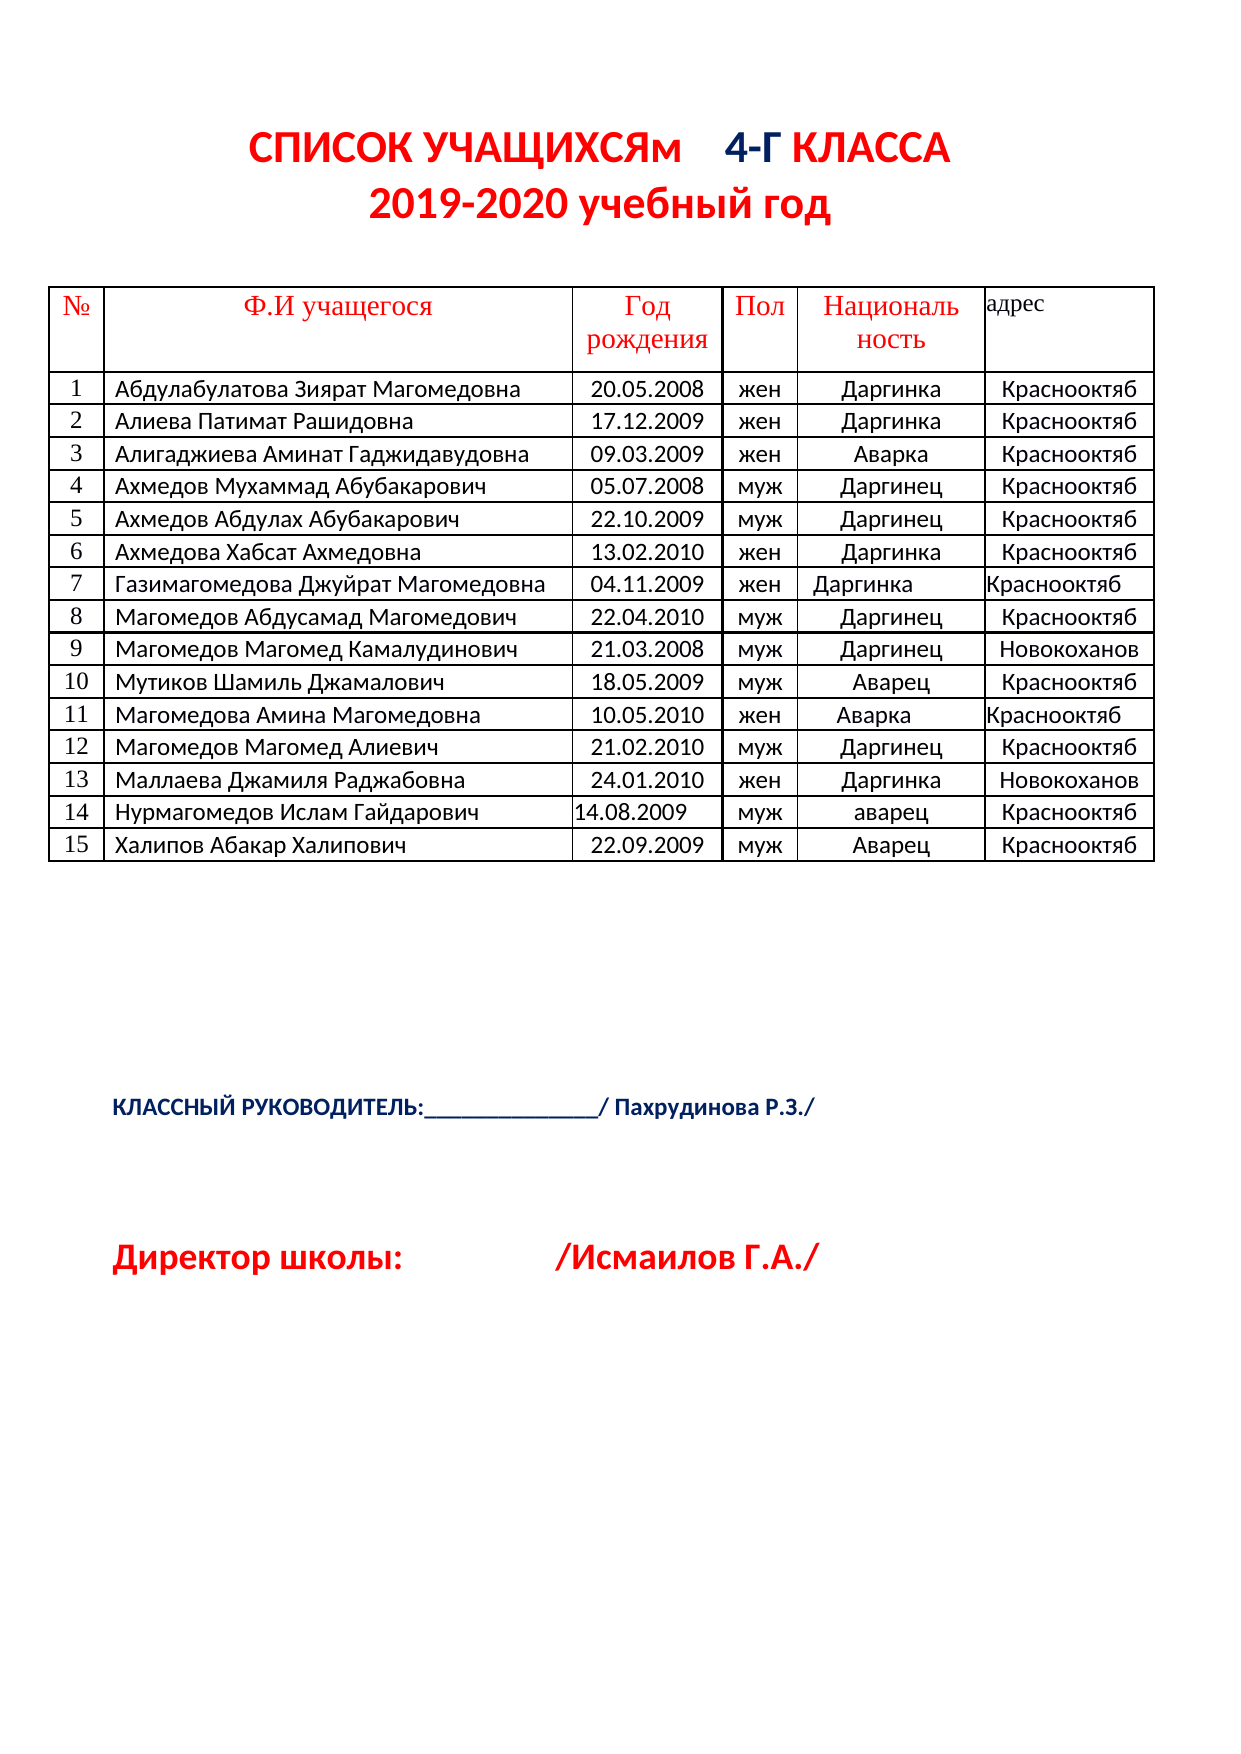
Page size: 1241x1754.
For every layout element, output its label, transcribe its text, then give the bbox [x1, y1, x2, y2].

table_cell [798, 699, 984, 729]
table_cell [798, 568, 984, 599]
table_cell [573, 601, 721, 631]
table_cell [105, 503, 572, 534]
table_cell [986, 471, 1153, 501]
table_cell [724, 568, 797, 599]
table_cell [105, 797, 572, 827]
text СПИСОК УЧАЩИХСЯм 4-Г КЛАССА [112, 118, 1087, 174]
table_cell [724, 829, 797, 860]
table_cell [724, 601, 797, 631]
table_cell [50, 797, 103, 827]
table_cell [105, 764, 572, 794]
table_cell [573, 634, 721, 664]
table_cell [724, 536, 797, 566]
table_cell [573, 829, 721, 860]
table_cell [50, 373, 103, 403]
text КЛАССНЫЙ РУКОВОДИТЕЛЬ:______________/ Пахрудинова Р.З./ [112, 1091, 1087, 1121]
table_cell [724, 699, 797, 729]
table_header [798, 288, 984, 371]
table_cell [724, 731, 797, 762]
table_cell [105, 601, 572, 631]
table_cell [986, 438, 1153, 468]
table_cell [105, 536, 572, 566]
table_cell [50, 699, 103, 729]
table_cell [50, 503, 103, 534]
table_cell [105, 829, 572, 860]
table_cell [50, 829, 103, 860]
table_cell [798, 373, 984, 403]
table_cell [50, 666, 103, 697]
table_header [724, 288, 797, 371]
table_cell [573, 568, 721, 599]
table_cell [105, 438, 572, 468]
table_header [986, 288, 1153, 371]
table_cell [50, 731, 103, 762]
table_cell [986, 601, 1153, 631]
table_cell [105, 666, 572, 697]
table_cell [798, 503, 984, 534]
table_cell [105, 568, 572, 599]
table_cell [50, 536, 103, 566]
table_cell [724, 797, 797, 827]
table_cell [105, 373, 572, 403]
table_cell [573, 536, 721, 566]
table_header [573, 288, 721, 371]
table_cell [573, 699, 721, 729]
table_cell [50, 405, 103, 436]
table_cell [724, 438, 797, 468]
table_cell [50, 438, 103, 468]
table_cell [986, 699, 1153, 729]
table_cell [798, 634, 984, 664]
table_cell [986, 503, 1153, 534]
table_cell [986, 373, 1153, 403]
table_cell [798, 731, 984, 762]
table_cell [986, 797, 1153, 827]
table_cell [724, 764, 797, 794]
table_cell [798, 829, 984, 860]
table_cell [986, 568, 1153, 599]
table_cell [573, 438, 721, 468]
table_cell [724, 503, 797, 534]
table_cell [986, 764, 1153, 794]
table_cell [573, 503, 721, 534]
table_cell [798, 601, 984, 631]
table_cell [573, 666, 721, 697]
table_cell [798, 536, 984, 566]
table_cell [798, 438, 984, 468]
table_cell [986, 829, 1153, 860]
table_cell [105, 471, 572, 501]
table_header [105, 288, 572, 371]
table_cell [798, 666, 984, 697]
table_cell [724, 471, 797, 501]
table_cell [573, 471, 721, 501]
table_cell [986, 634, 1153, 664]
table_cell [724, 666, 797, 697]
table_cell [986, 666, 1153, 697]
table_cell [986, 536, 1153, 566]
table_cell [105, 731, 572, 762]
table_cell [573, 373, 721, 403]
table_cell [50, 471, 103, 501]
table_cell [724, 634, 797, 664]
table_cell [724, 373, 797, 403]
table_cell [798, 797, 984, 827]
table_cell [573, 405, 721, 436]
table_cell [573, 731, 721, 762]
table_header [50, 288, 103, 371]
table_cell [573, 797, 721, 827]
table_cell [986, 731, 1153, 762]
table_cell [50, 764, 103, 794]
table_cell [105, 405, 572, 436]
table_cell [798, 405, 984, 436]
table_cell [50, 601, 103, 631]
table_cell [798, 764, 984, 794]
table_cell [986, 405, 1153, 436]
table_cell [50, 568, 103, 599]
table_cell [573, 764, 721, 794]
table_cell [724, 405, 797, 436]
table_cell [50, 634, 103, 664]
text Директор школы: /Исмаилов Г.А./ [112, 1233, 1087, 1279]
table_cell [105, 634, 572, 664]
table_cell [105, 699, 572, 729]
text 2019-2020 учебный год [112, 174, 1087, 230]
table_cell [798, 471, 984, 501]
